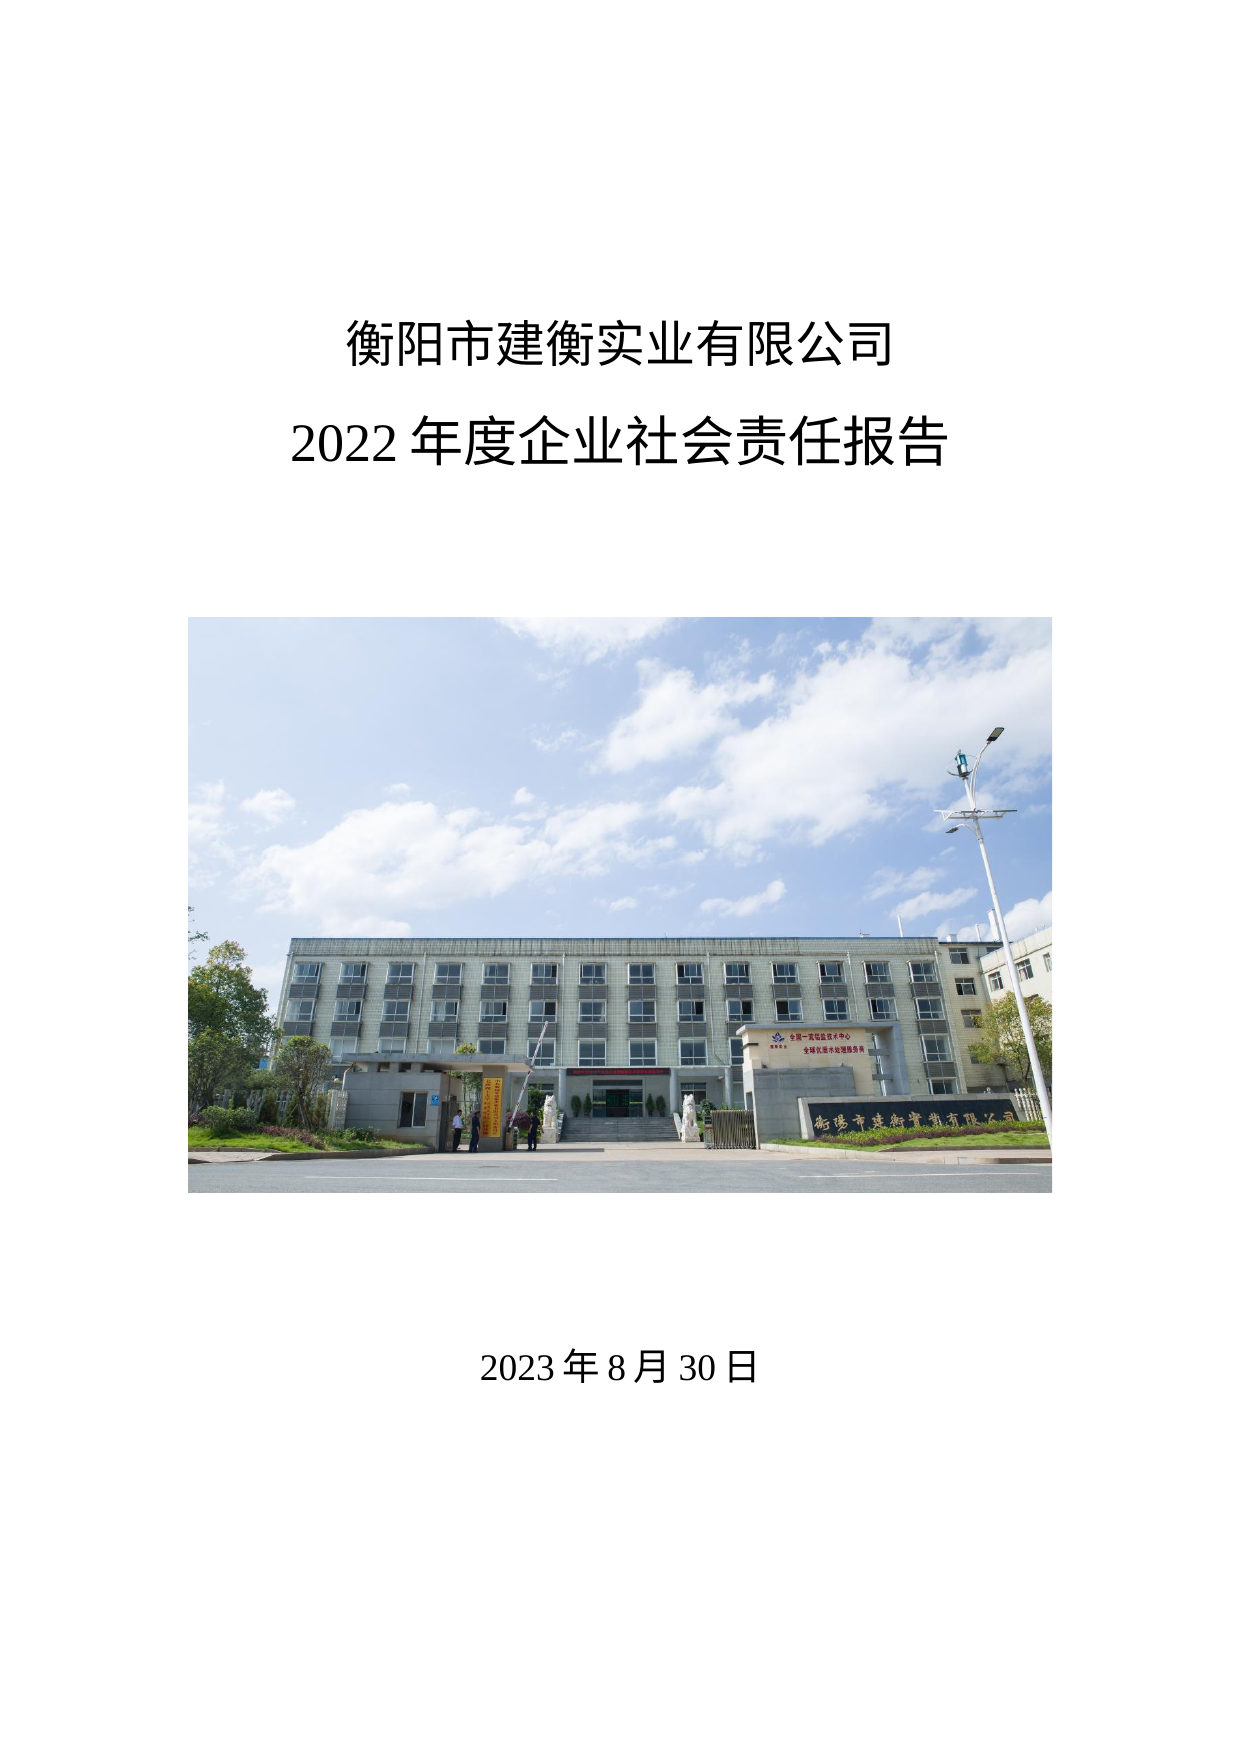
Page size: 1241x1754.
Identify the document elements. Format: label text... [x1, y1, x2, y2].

text 2023年8月30日 [187, 1332, 1053, 1397]
text 衡阳市建衡实业有限公司 [187, 292, 1053, 389]
text 2022年度企业社会责任报告 [187, 389, 1053, 487]
picture [188, 617, 1053, 1193]
